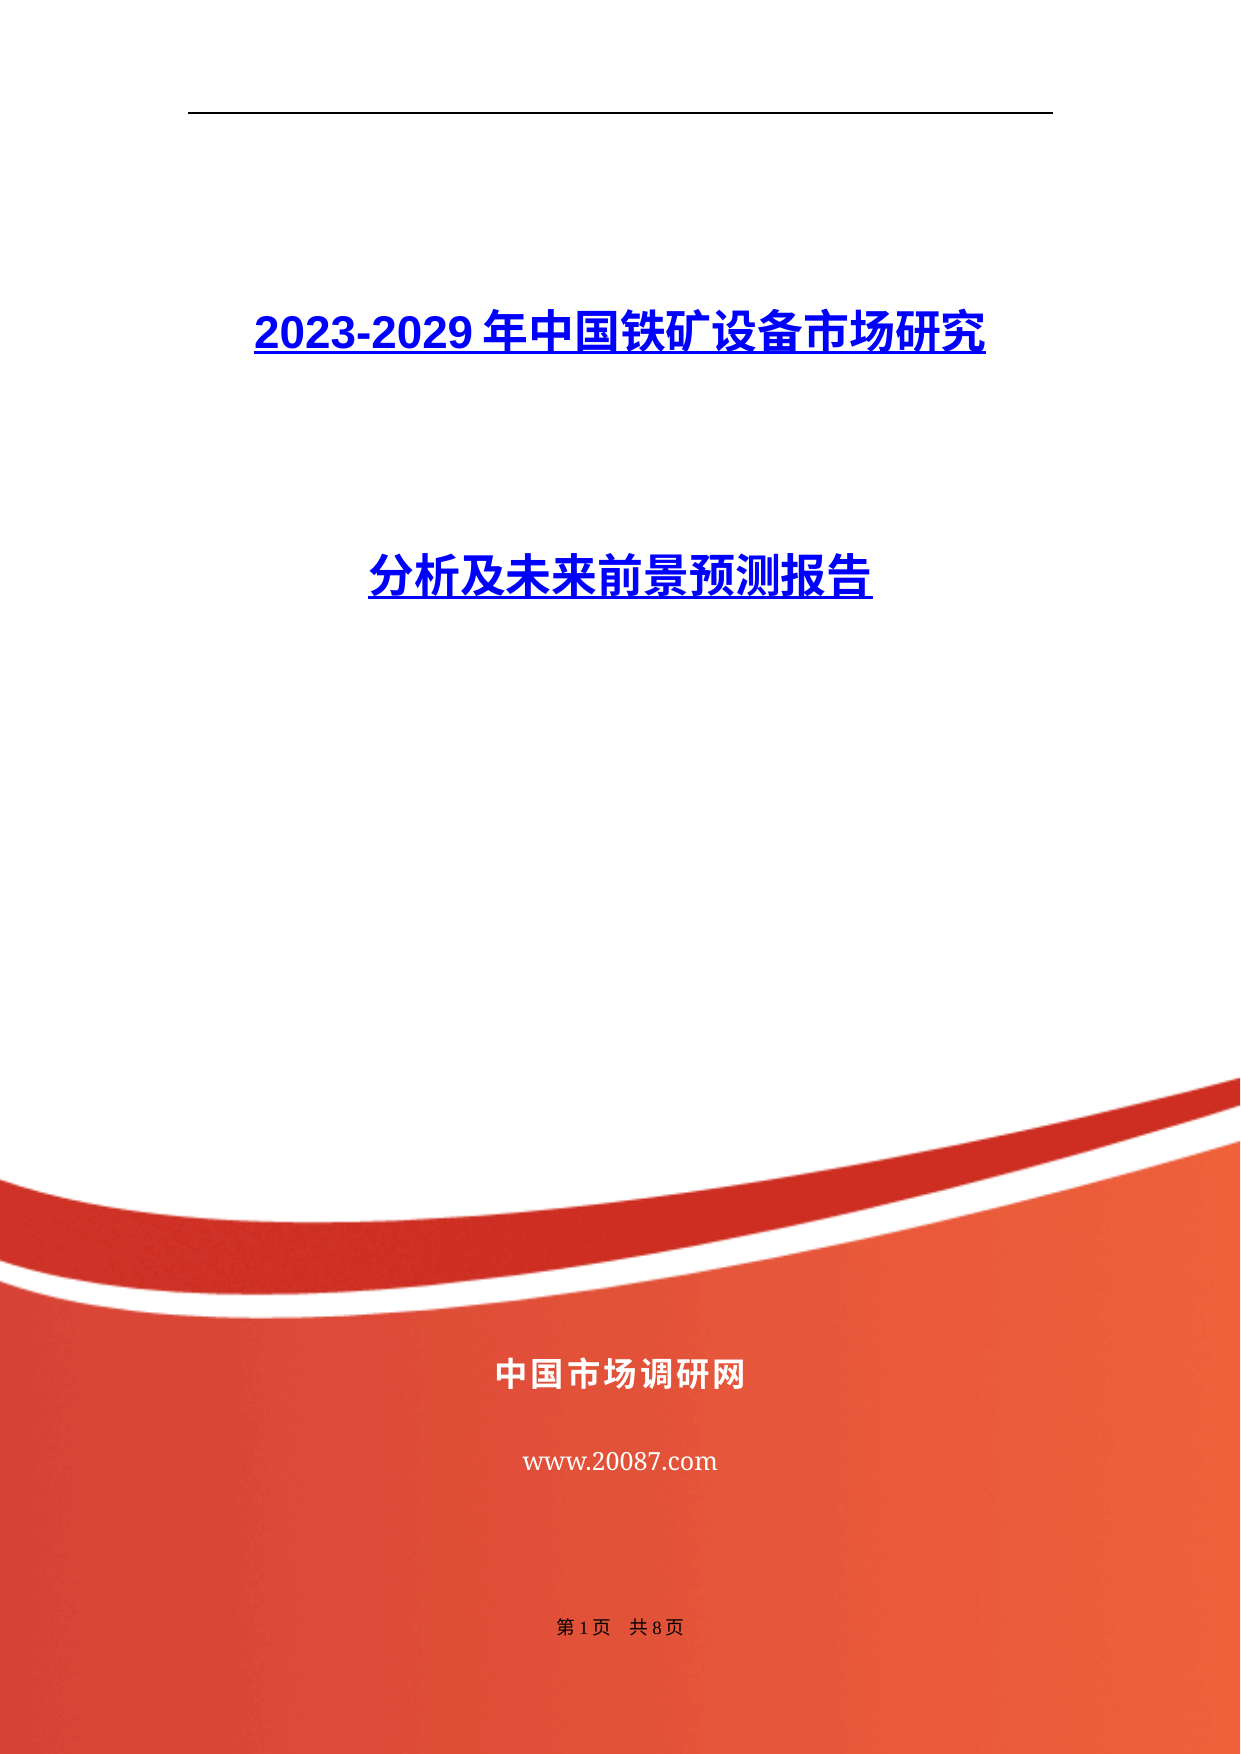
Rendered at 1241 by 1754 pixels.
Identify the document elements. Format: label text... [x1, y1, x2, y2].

picture [0, 1006, 1241, 1754]
table_header 2023-2029年中国铁矿设备市场研究分析及未来前景预测报告 [188, 207, 1053, 773]
text www.20087.com [187, 1428, 1053, 1493]
subtitle 中国市场调研网 [187, 1339, 1053, 1404]
